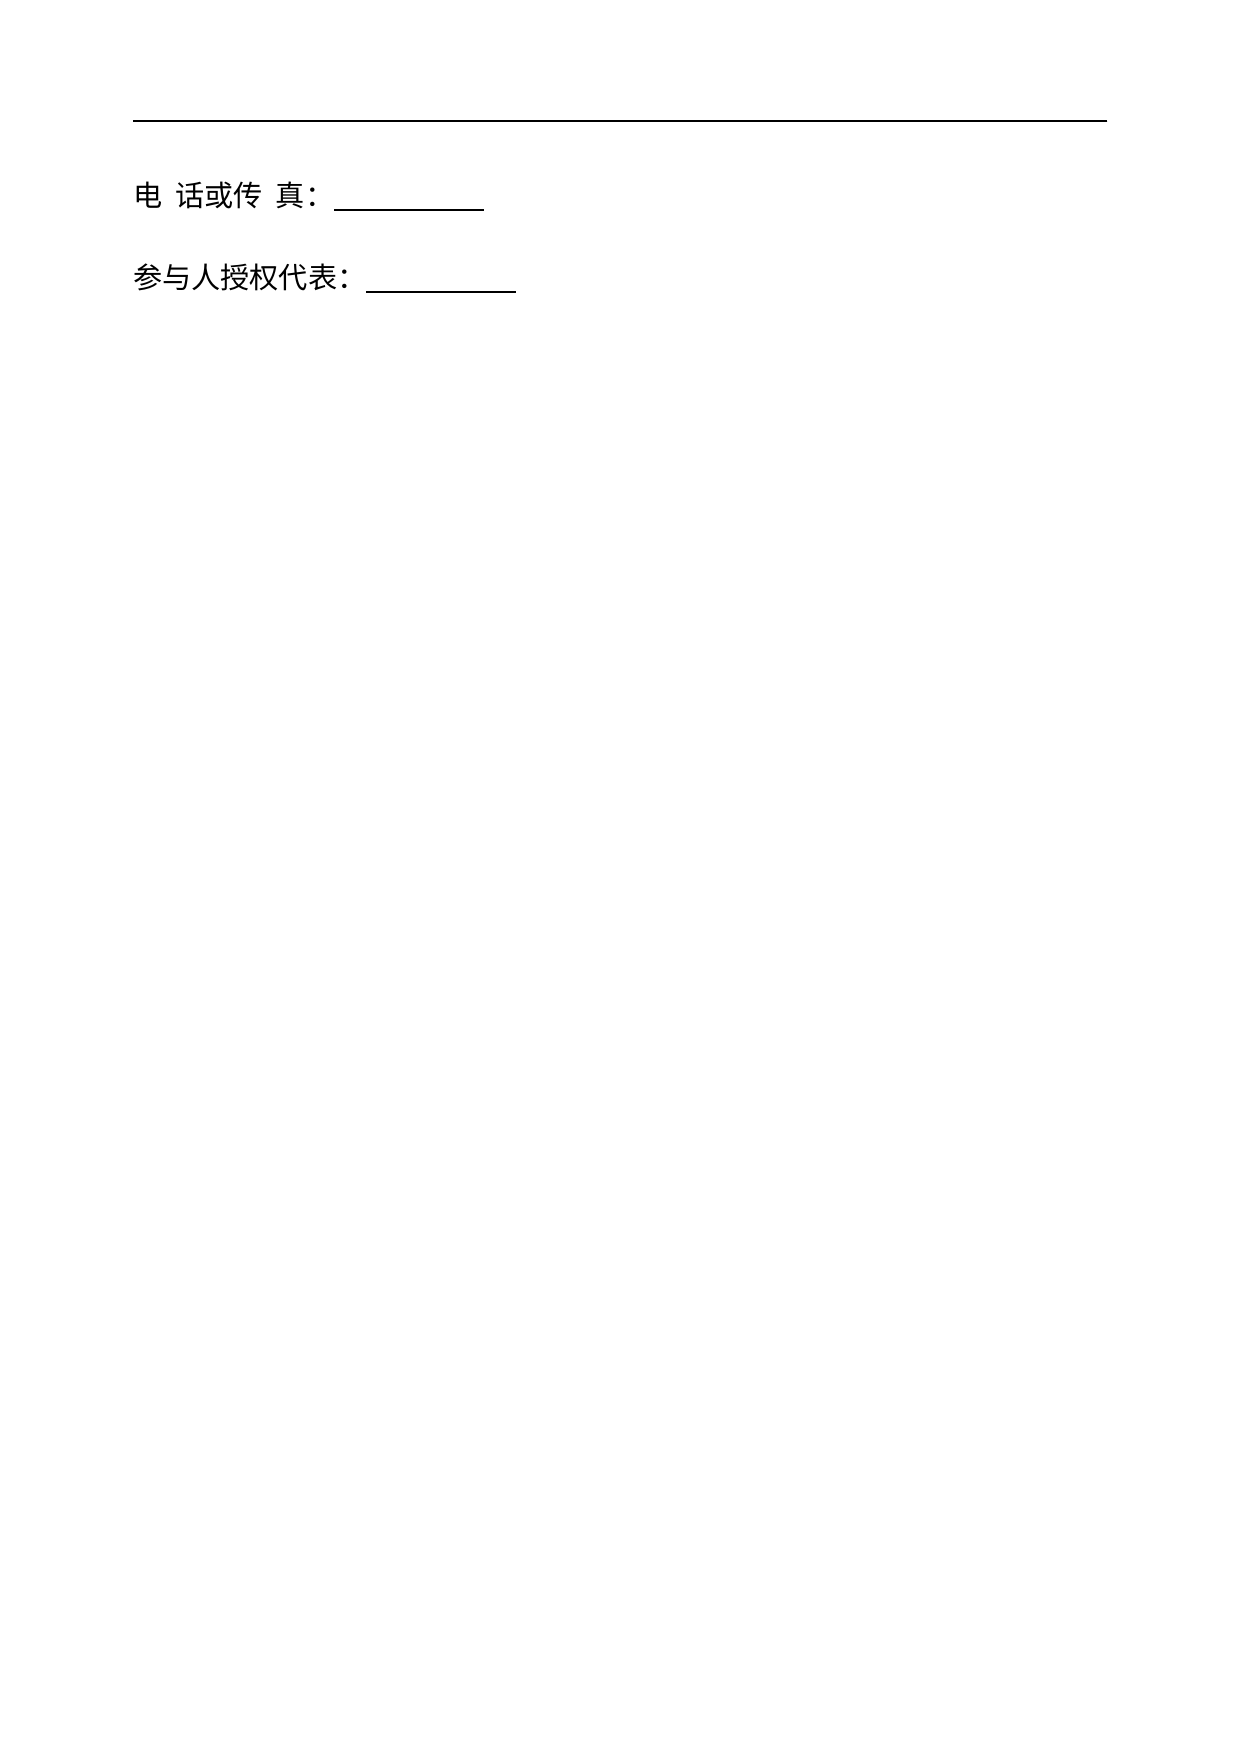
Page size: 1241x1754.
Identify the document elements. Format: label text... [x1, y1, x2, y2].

text 参与人授权代表： [133, 243, 1107, 308]
text 电 话或传 真： [133, 162, 1107, 227]
